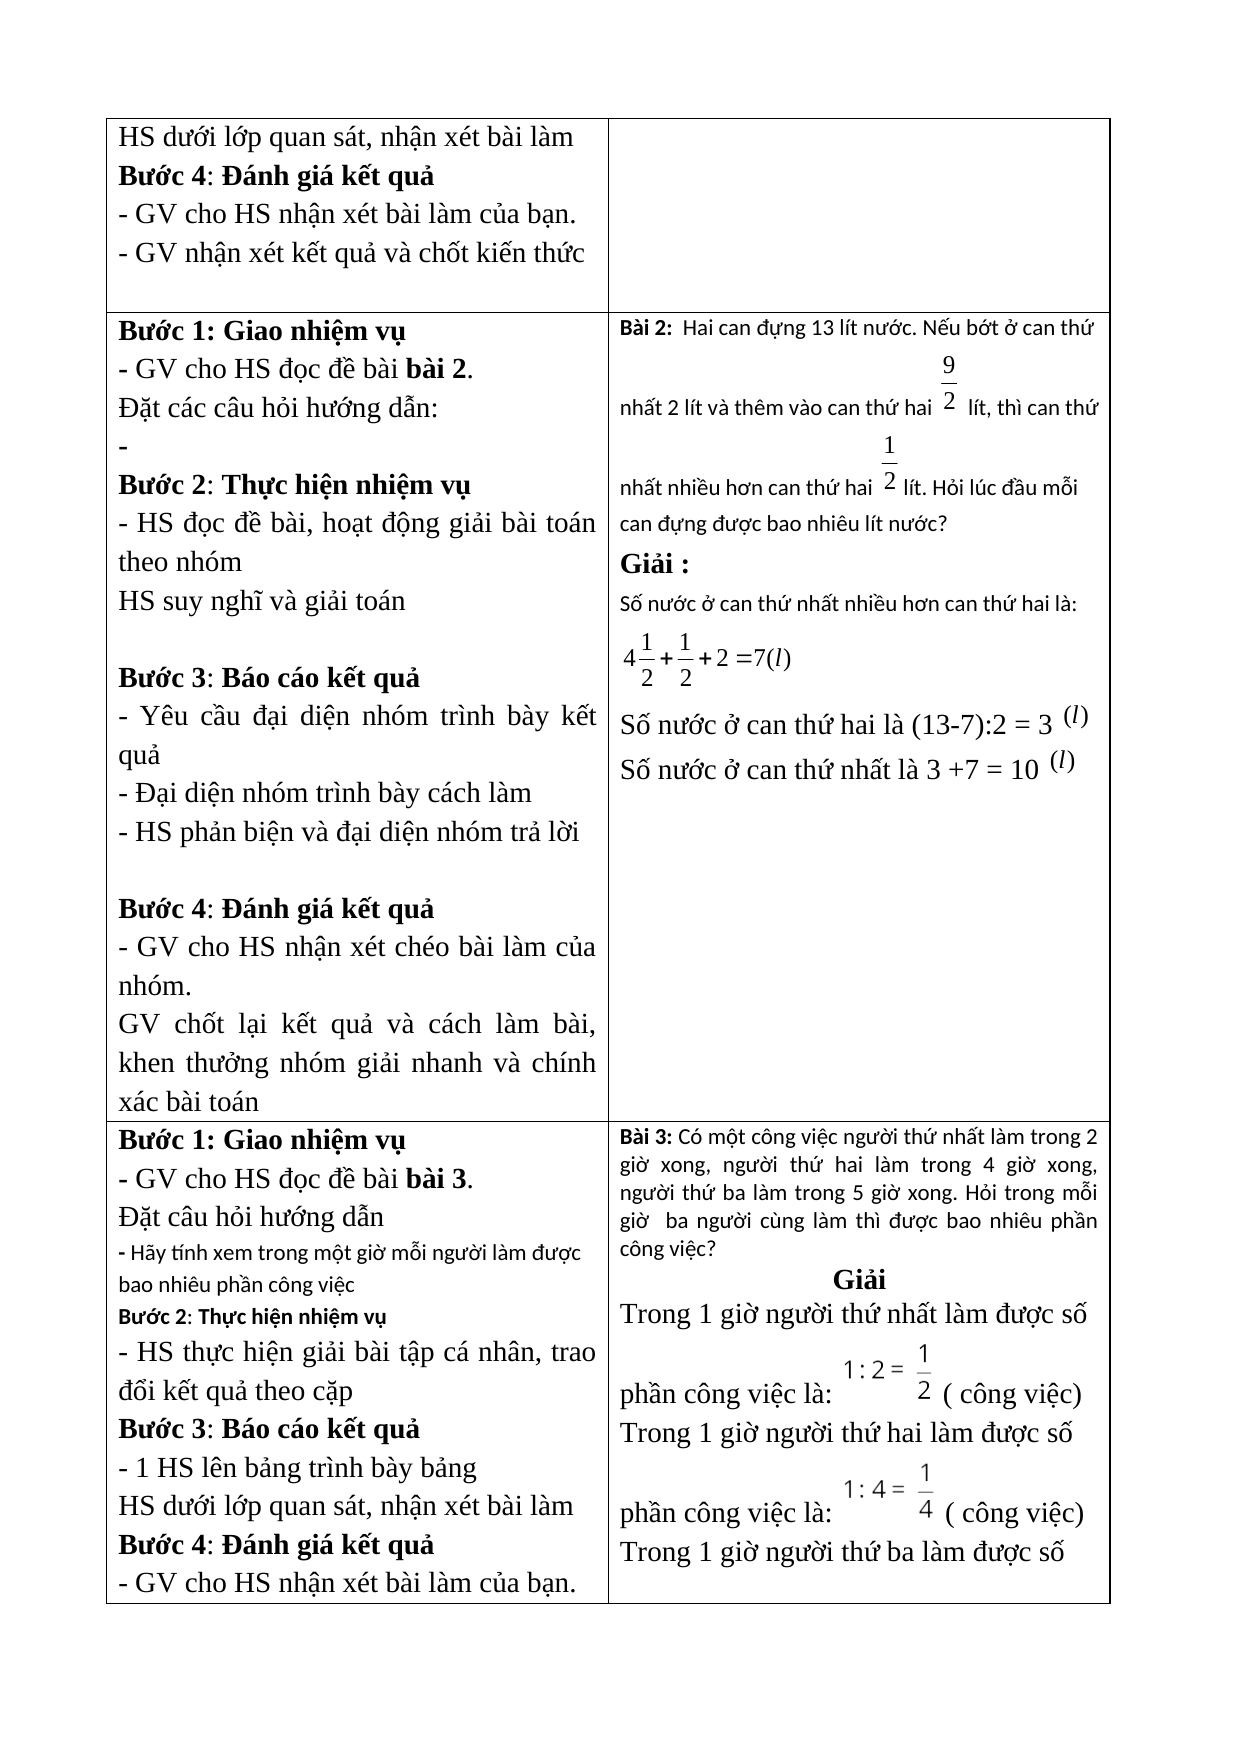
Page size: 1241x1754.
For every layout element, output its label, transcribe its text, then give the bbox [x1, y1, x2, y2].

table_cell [107, 1122, 608, 1603]
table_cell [609, 1122, 1109, 1603]
table_cell Bước 1: Giao nhiệm vụ - GV cho HS đọc đề bài bài 2. Đặt các câu hỏi hướng dẫn: - Bước 2: Thực hiện nhiệm vụ - HS đọc đề bài, hoạt động giải bài toán theo nhóm HS suy nghĩ và giải toán Bước 3: Báo cáo kết quả - Yêu cầu đại diện nhóm trình bày kết quả - Đại diện nhóm trình bày cách làm - HS phản biện và đại diện nhóm trả lời Bước 4: Đánh giá kết quả - GV cho HS nhận xét chéo bài làm của nhóm. GV chốt lại kết quả và cách làm bài, khen thưởng nhóm giải nhanh và chính xác bài toán [107, 313, 608, 1121]
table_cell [107, 119, 608, 312]
table_cell Bài 2: Hai can đựng 13 lít nước. Nếu bớt ở can thứ nhất 2 lít và thêm vào can thứ hai lít, thì can thứ nhất nhiều hơn can thứ hai lít. Hỏi lúc đầu mỗi can đựng được bao nhiêu lít nước? Giải : Số nước ở can thứ nhất nhiều hơn can thứ hai là: Số nước ở can thứ hai là (13-7):2 = 3 Số nước ở can thứ nhất là 3 +7 = 10 [609, 313, 1109, 1121]
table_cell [609, 119, 1109, 312]
